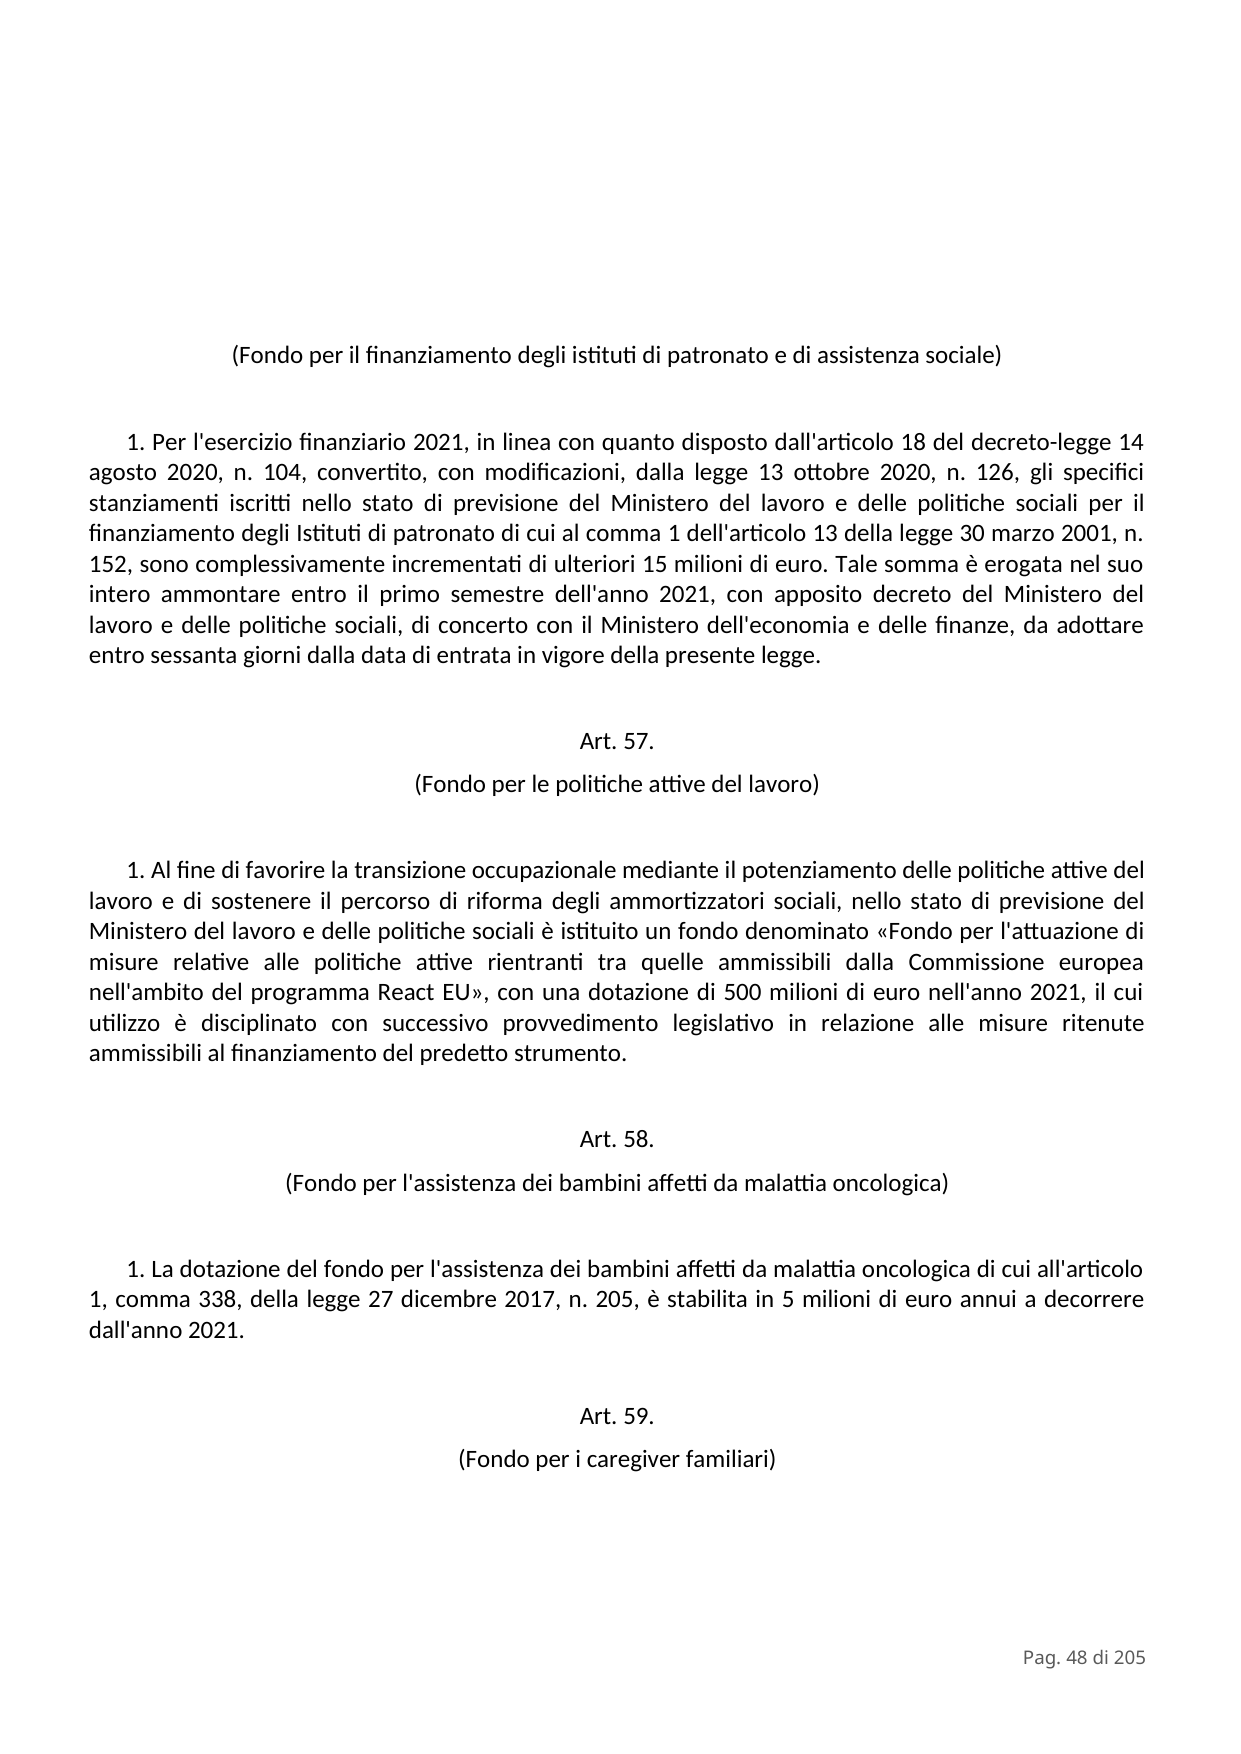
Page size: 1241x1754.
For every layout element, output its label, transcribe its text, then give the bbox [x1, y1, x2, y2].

text 1. Per l'esercizio finanziario 2021, in linea con quanto disposto dall'articolo 18 del decreto-legge 14 agosto 2020, n. 104, convertito, con modificazioni, dalla legge 13 ottobre 2020, n. 126, gli specifici stanziamenti iscritti nello stato di previsione del Ministero del lavoro e delle politiche sociali per il finanziamento degli Istituti di patronato di cui al comma 1 dell'articolo 13 della legge 30 marzo 2001, n. 152, sono complessivamente incrementati di ulteriori 15 milioni di euro. Tale somma è erogata nel suo intero ammontare entro il primo semestre dell'anno 2021, con apposito decreto del Ministero del lavoro e delle politiche sociali, di concerto con il Ministero dell'economia e delle finanze, da adottare entro sessanta giorni dalla data di entrata in vigore della presente legge. [89, 426, 1146, 670]
text Art. 58. [89, 1124, 1146, 1154]
text 1. La dotazione del fondo per l'assistenza dei bambini affetti da malattia oncologica di cui all'articolo 1, comma 338, della legge 27 dicembre 2017, n. 205, è stabilita in 5 milioni di euro annui a decorrere dall'anno 2021. [89, 1253, 1146, 1344]
text (Fondo per l'assistenza dei bambini affetti da malattia oncologica) [89, 1167, 1146, 1197]
text (Fondo per le politiche attive del lavoro) [89, 768, 1146, 799]
text (Fondo per i caregiver familiari) [89, 1443, 1146, 1473]
text (Fondo per il finanziamento degli istituti di patronato e di assistenza sociale) [89, 340, 1146, 370]
text Art. 59. [89, 1400, 1146, 1430]
text 1. Al fine di favorire la transizione occupazionale mediante il potenziamento delle politiche attive del lavoro e di sostenere il percorso di riforma degli ammortizzatori sociali, nello stato di previsione del Ministero del lavoro e delle politiche sociali è istituito un fondo denominato «Fondo per l'attuazione di misure relative alle politiche attive rientranti tra quelle ammissibili dalla Commissione europea nell'ambito del programma React EU», con una dotazione di 500 milioni di euro nell'anno 2021, il cui utilizzo è disciplinato con successivo provvedimento legislativo in relazione alle misure ritenute ammissibili al finanziamento del predetto strumento. [89, 854, 1146, 1068]
text Art. 57. [89, 725, 1146, 756]
